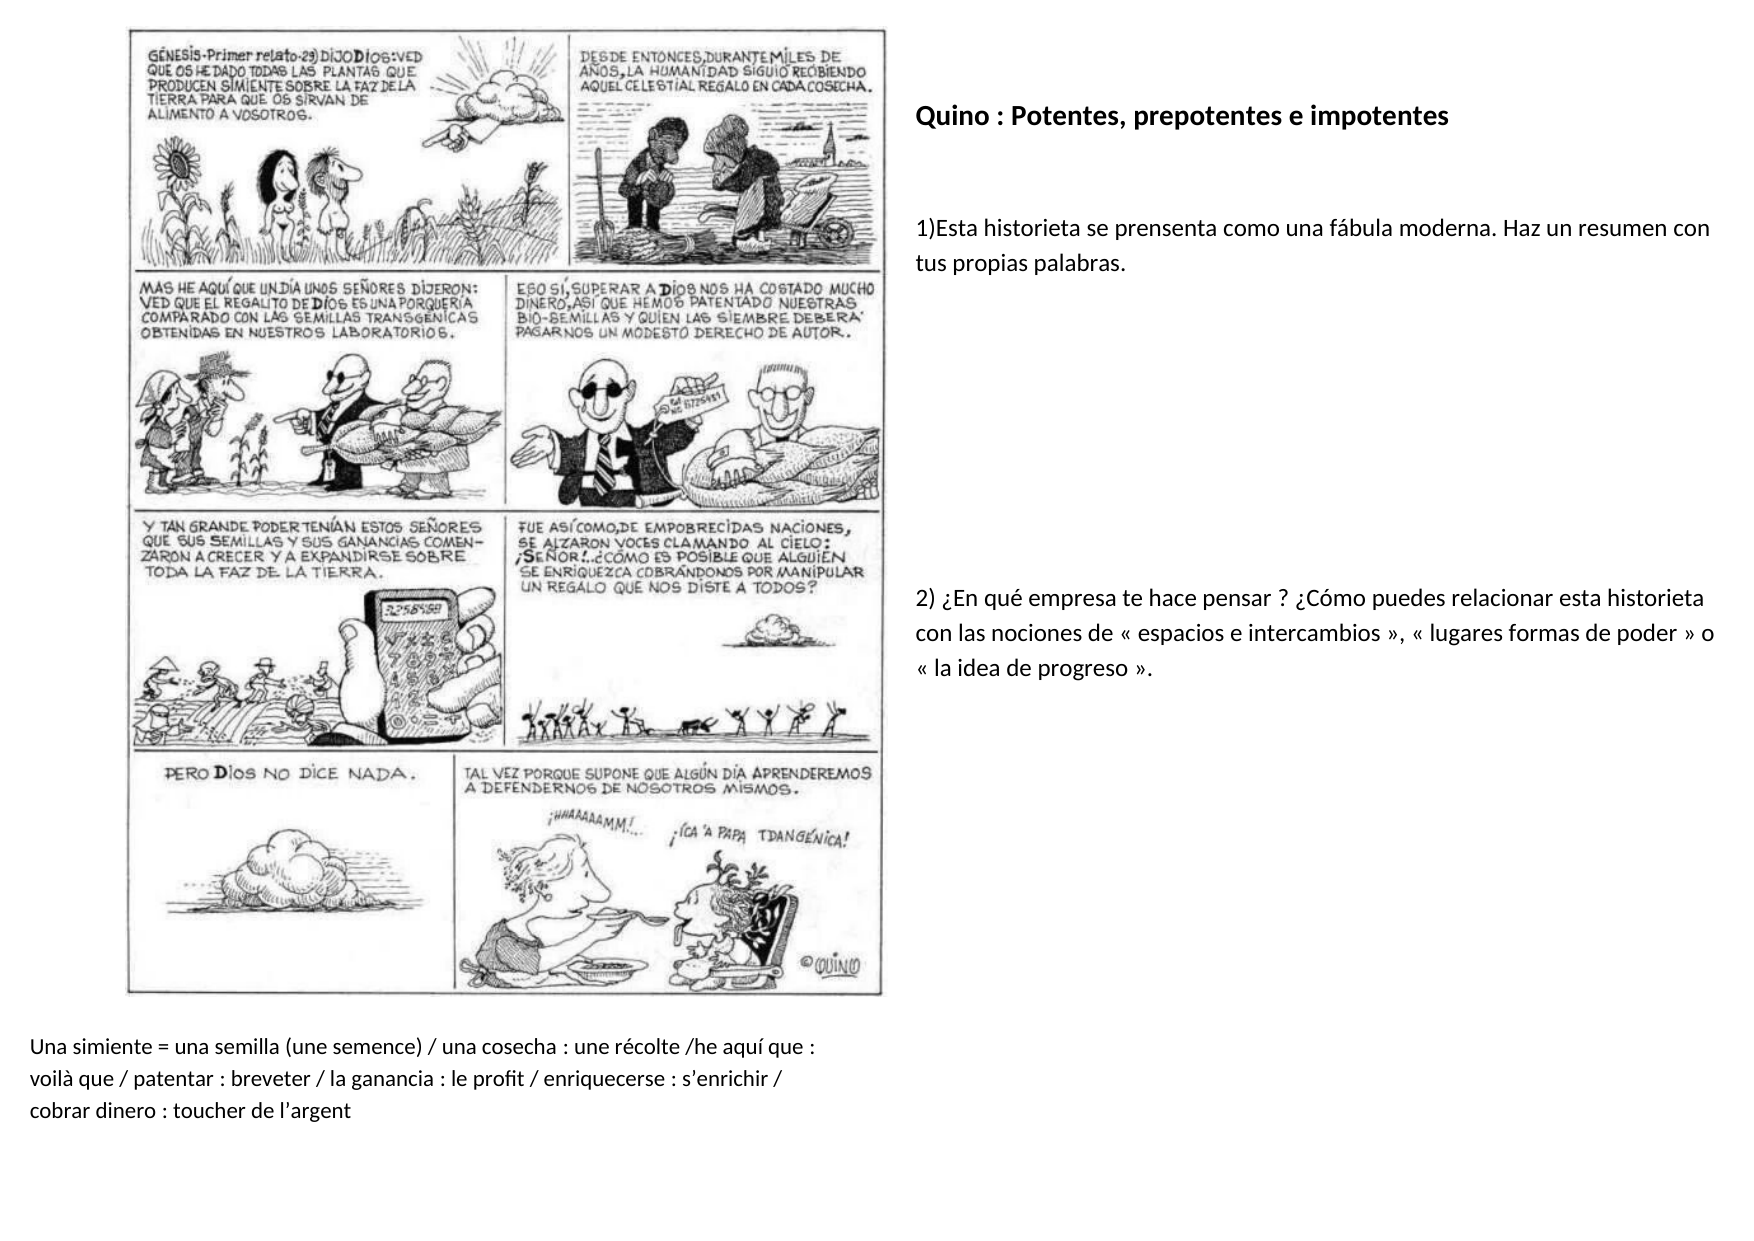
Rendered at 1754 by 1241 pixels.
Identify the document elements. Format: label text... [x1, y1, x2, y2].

text 2) ¿En qué empresa te hace pensar ? ¿Cómo puedes relacionar esta historieta con las nociones de « espacios e intercambios », « lugares formas de poder » o « la idea de progreso ». [915, 582, 1728, 683]
text 1)Esta historieta se prensenta como una fábula moderna. Haz un resumen con tus propias palabras. [915, 212, 1728, 278]
text Quino : Potentes, prepotentes e impotentes [915, 97, 1728, 133]
picture [125, 26, 888, 997]
text Una simiente = una semilla (une semence) / una cosecha : une récolte /he aquí que : voilà que / patentar : breveter / la ganancia : le profit / enriquecerse : s’enrichir / cobrar dinero : toucher de l’argent [29, 1032, 842, 1124]
